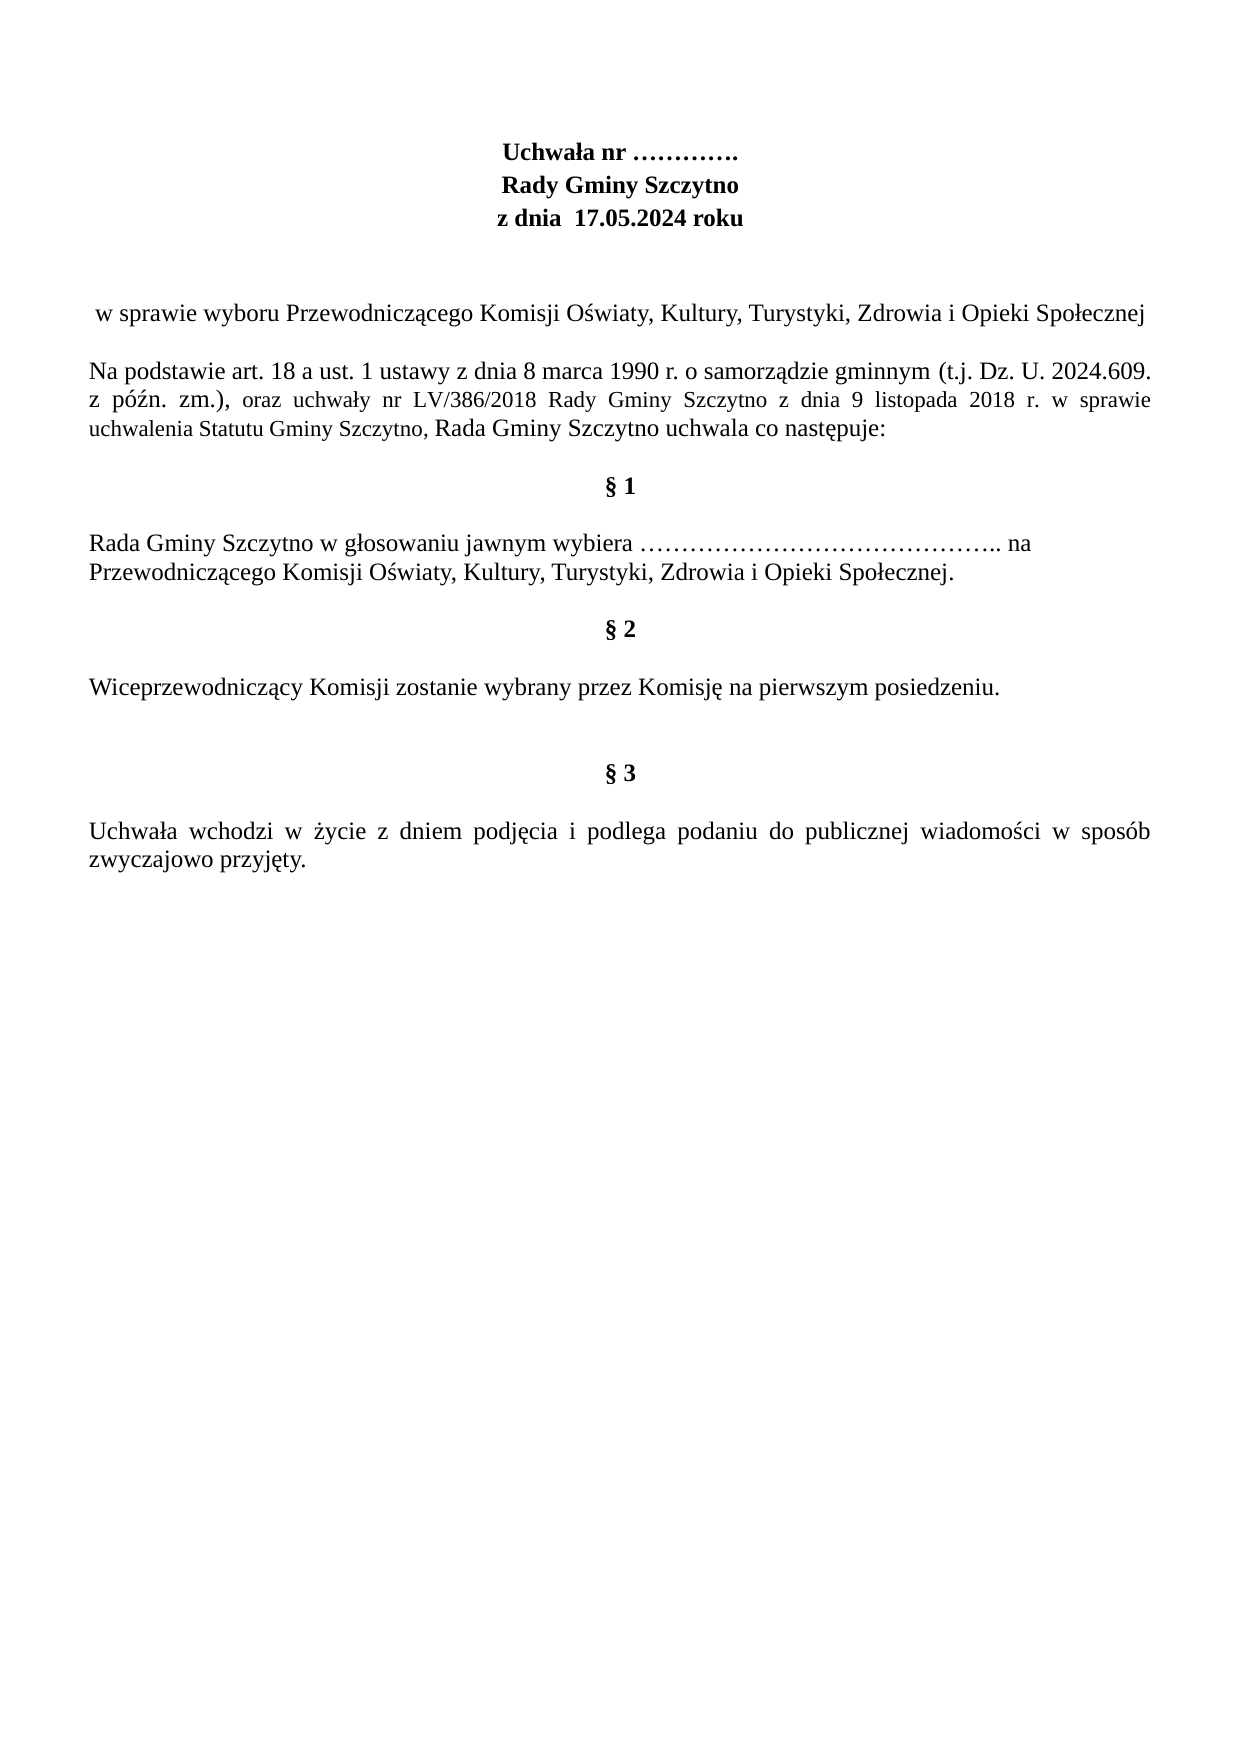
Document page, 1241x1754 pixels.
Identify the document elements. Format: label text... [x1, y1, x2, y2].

text § 1 [89, 471, 1152, 499]
text Rada Gminy Szczytno w głosowaniu jawnym wybiera …………………………………….. na Przewodniczącego Komisji Oświaty, Kultury, Turystyki, Zdrowia i Opieki Społecznej. [89, 528, 1152, 586]
text z dnia 17.05.2024 roku [89, 203, 1152, 232]
text w sprawie wyboru Przewodniczącego Komisji Oświaty, Kultury, Turystyki, Zdrowia i Opieki Społecznej [89, 298, 1152, 327]
text Na podstawie art. 18 a ust. 1 ustawy z dnia 8 marca 1990 r. o samorządzie gminnym (t.j. Dz. U. 2024.609. z późn. zm.), oraz uchwały nr LV/386/2018 Rady Gminy Szczytno z dnia 9 listopada 2018 r. w sprawie uchwalenia Statutu Gminy Szczytno, Rada Gminy Szczytno uchwala co następuje: [89, 356, 1152, 442]
text Rady Gminy Szczytno [89, 171, 1152, 199]
text Uchwała wchodzi w życie z dniem podjęcia i podlega podaniu do publicznej wiadomości w sposób zwyczajowo przyjęty. [89, 816, 1152, 873]
text Uchwała nr …………. [89, 137, 1152, 166]
text § 2 [89, 614, 1152, 643]
text § 3 [89, 758, 1152, 787]
text Wiceprzewodniczący Komisji zostanie wybrany przez Komisję na pierwszym posiedzeniu. [89, 672, 1152, 701]
